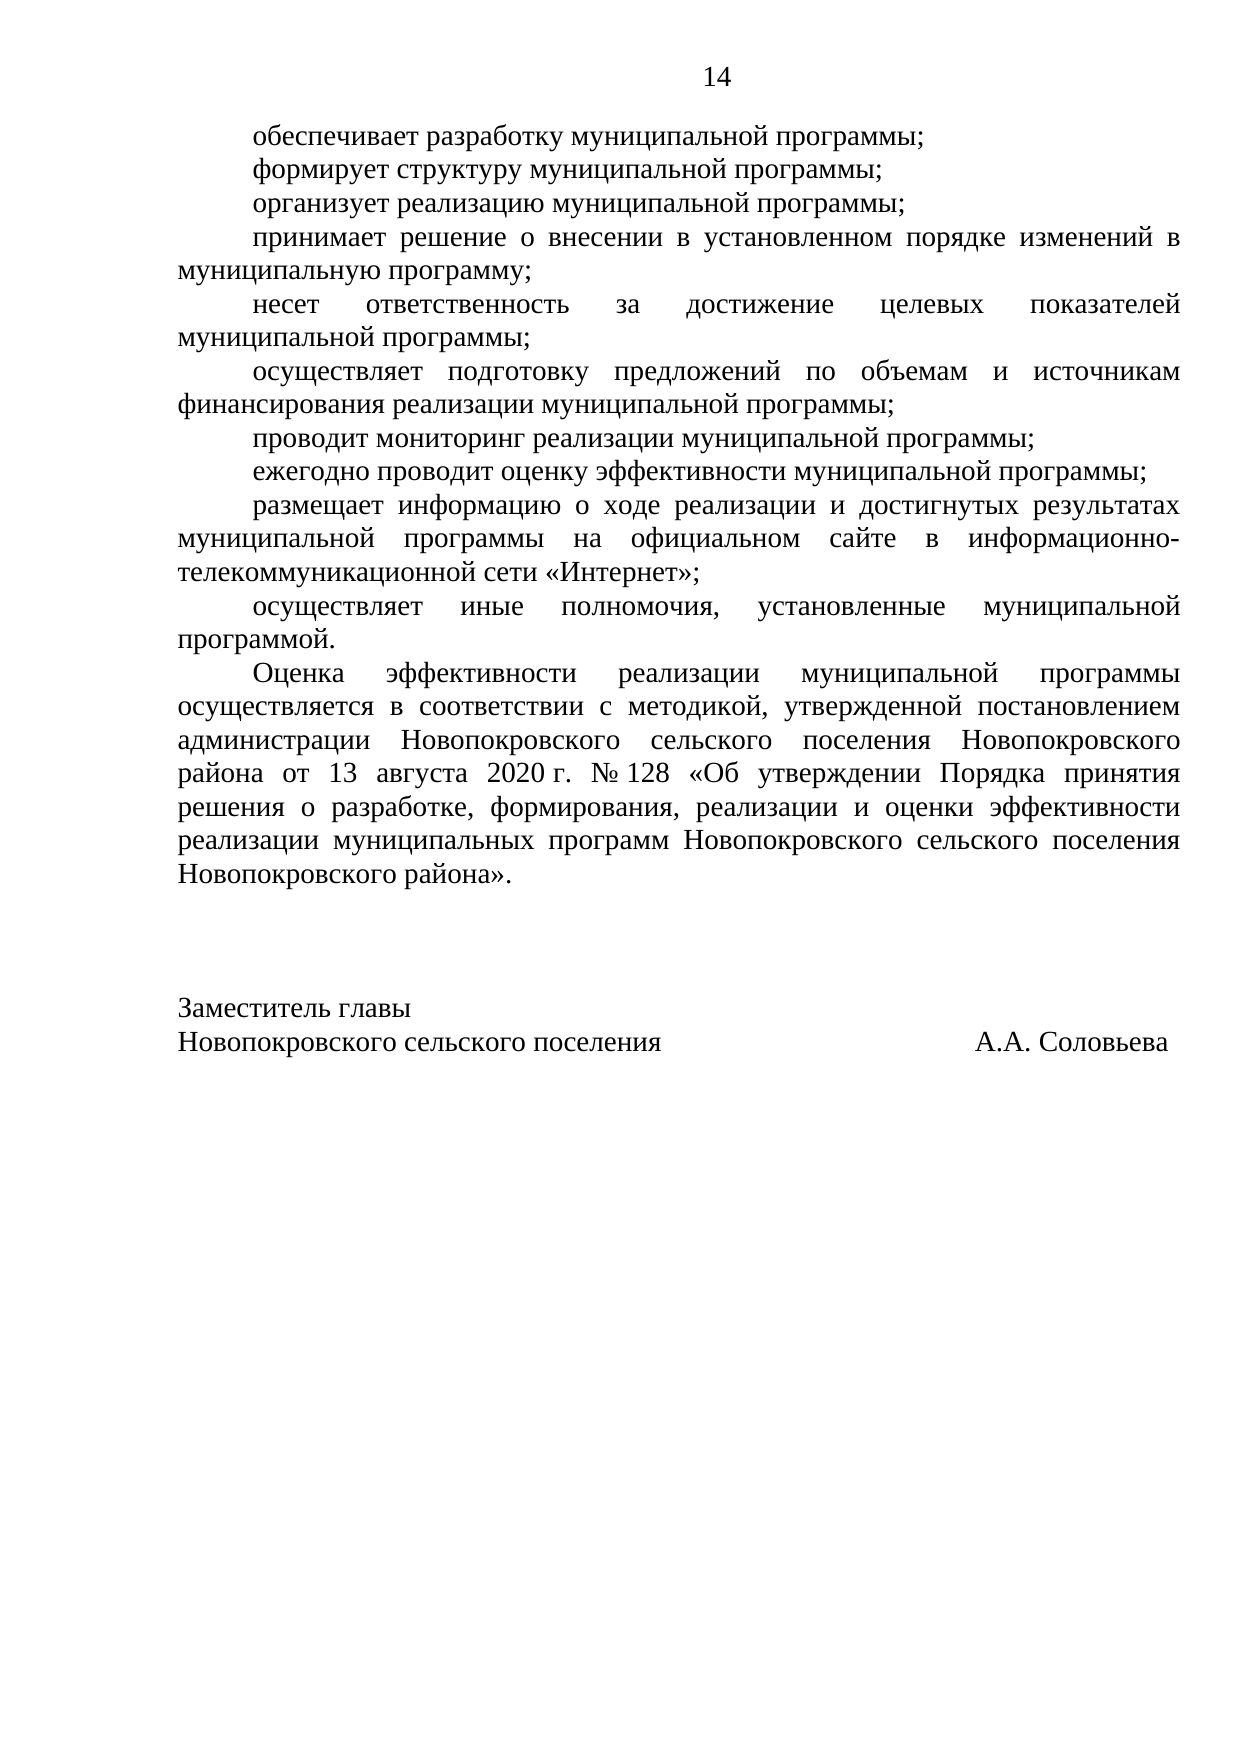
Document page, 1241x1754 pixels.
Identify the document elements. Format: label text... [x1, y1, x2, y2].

text обеспечивает разработку муниципальной программы; [177, 118, 1181, 152]
text размещает информацию о ходе реализации и достигнутых результатах муниципальной программы на официальном сайте в информационно-телекоммуникационной сети «Интернет»; [177, 487, 1181, 588]
text осуществляет иные полномочия, установленные муниципальной программой. [177, 588, 1181, 655]
text Оценка эффективности реализации муниципальной программы осуществляется в соответствии с методикой, утвержденной постановлением администрации Новопокровского сельского поселения Новопокровского района от 13 августа 2020 г. № 128 «Об утверждении Порядка принятия решения о разработке, формирования, реализации и оценки эффективности реализации муниципальных программ Новопокровского сельского поселения Новопокровского района». [177, 655, 1181, 889]
text принимает решение о внесении в установленном порядке изменений в муниципальную программу; [177, 219, 1181, 286]
text организует реализацию муниципальной программы; [177, 185, 1181, 219]
text проводит мониторинг реализации муниципальной программы; [177, 420, 1181, 453]
text Заместитель главы [177, 990, 1181, 1024]
text формирует структуру муниципальной программы; [177, 152, 1181, 185]
text несет ответственность за достижение целевых показателей муниципальной программы; [177, 286, 1181, 353]
text ежегодно проводит оценку эффективности муниципальной программы; [177, 453, 1181, 487]
text Новопокровского сельского поселения А.А. Соловьева [177, 1024, 1181, 1057]
text осуществляет подготовку предложений по объемам и источникам финансирования реализации муниципальной программы; [177, 353, 1181, 420]
